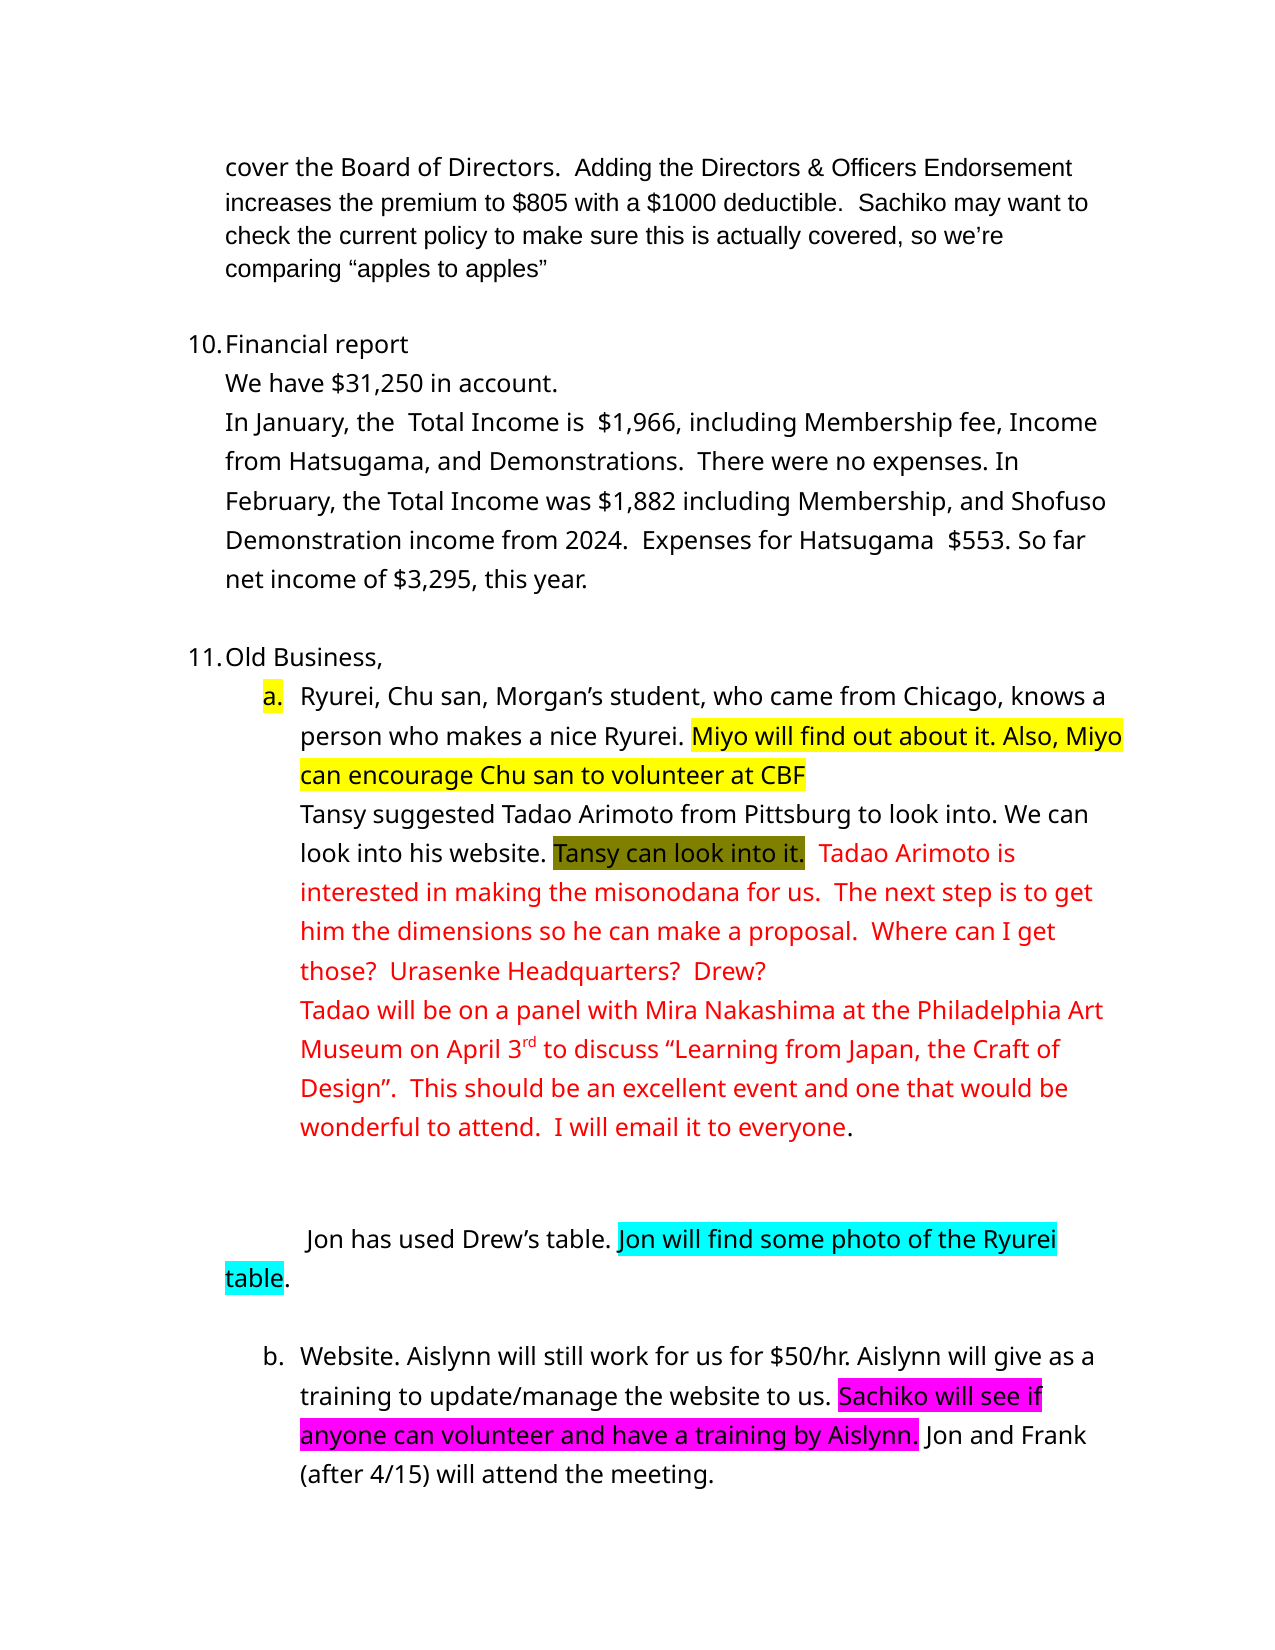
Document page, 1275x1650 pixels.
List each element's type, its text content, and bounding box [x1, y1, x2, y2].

list Website. Aislynn will still work for us for $50/hr. Aislynn will give as a training to update/manage the website to us. Sachiko will see if anyone can volunteer and have a training by Aislynn. Jon and Frank (after 4/15) will attend the meeting. [262, 1339, 1125, 1491]
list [225, 150, 1125, 283]
list Financial report [187, 327, 1125, 361]
list Tansy suggested Tadao Arimoto from Pittsburg to look into. We can look into his website. Tansy can look into it. Tadao Arimoto is interested in making the misonodana for us. The next step is to get him the dimensions so he can make a proposal. Where can I get those? Urasenke Headquarters? Drew? [300, 797, 1125, 987]
list In January, the Total Income is $1,966, including Membership fee, Income from Hatsugama, and Demonstrations. There were no expenses. In February, the Total Income was $1,882 including Membership, and Shofuso Demonstration income from 2024. Expenses for Hatsugama $553. So far net income of $3,295, this year. [225, 405, 1125, 596]
list Tadao will be on a panel with Mira Nakashima at the Philadelphia Art Museum on April 3rd to discuss “Learning from Japan, the Craft of Design”. This should be an excellent event and one that would be wonderful to attend. I will email it to everyone. [300, 992, 1125, 1144]
list Jon has used Drew’s table. Jon will find some photo of the Ryurei table. [225, 1222, 1125, 1295]
list Old Business, [187, 640, 1125, 674]
list Ryurei, Chu san, Morgan’s student, who came from Chicago, knows a person who makes a nice Ryurei. Miyo will find out about it. Also, Miyo can encourage Chu san to volunteer at CBF [262, 679, 1125, 791]
list We have $31,250 in account. [225, 366, 1125, 400]
